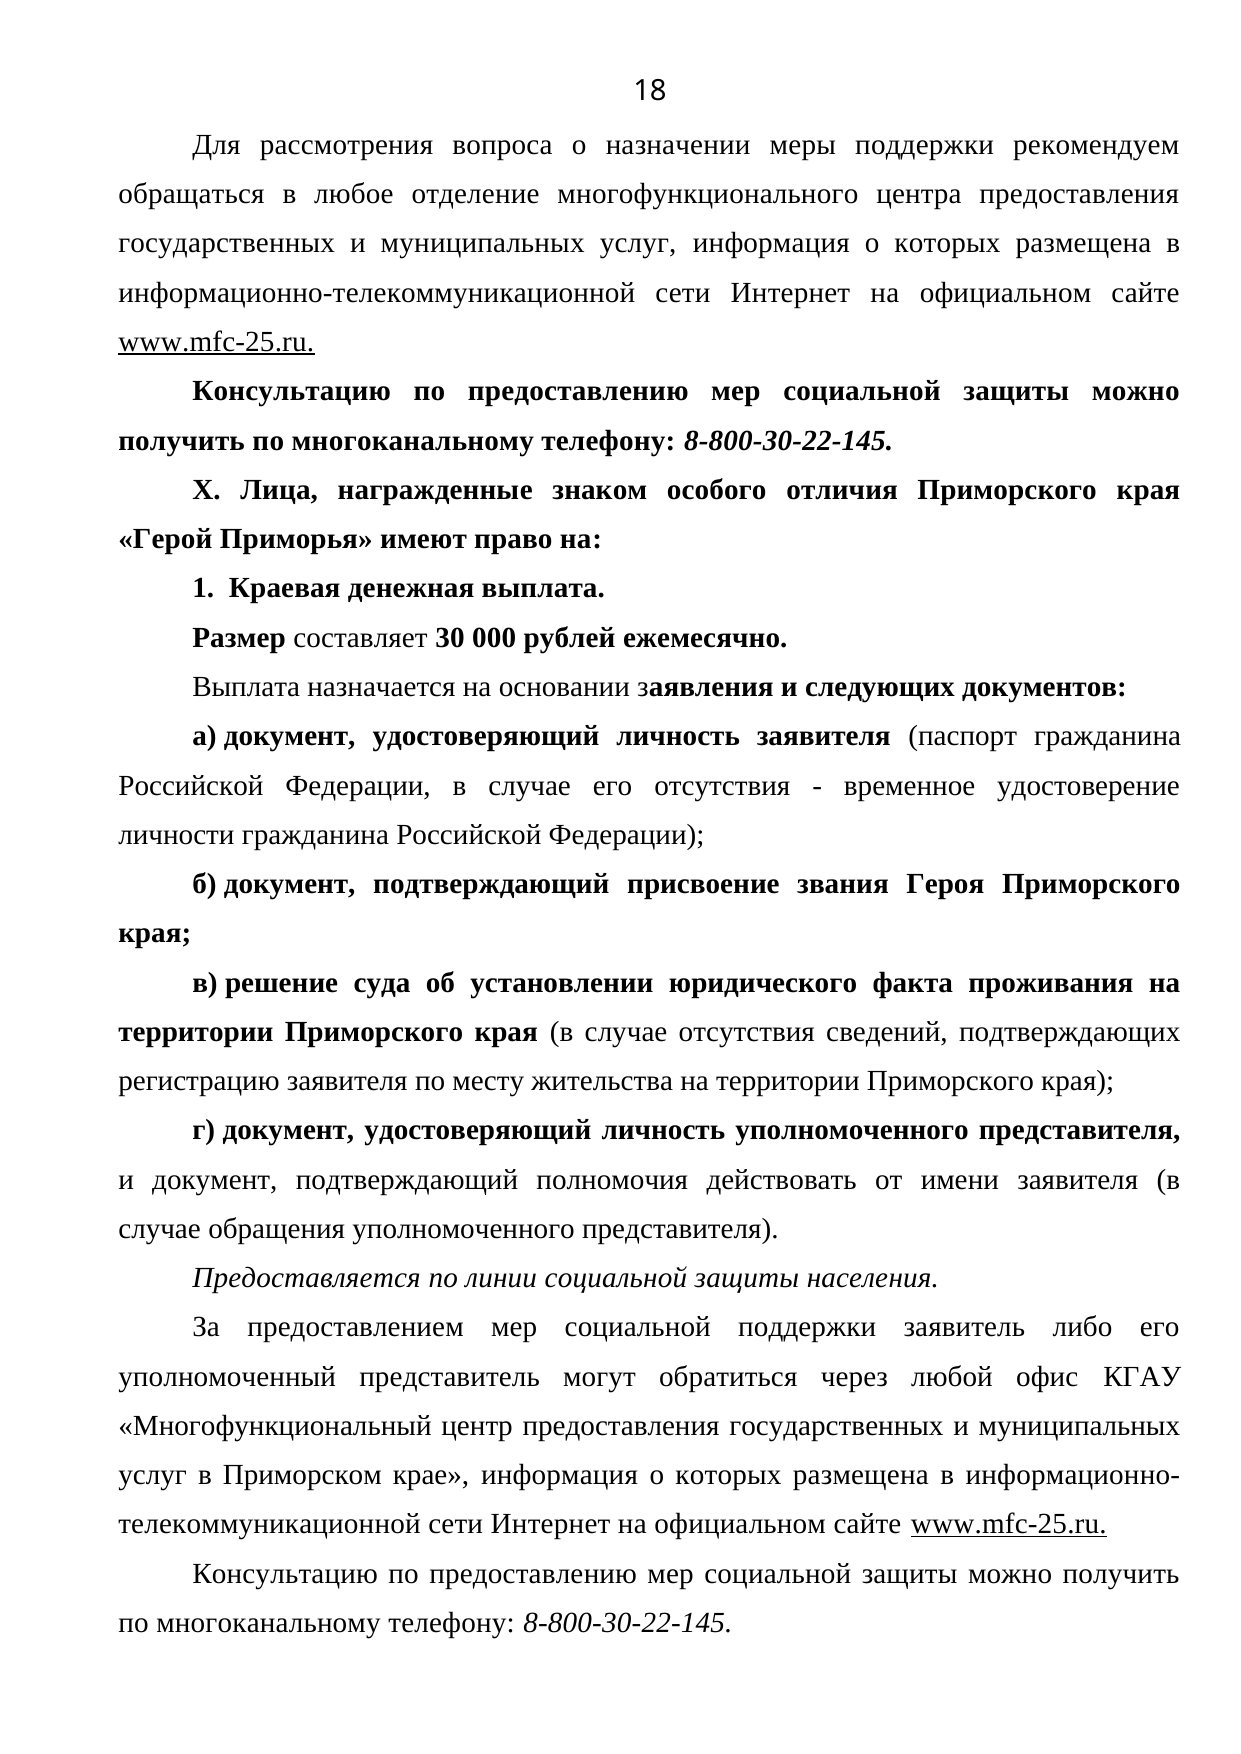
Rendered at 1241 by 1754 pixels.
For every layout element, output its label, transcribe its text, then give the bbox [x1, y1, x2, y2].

text Выплата назначается на основании заявления и следующих документов: [118, 669, 1181, 703]
text Предоставляется по линии социальной защиты населения. [118, 1260, 1181, 1294]
list 1. Краевая денежная выплата. [118, 571, 1181, 604]
text г) документ, удостоверяющий личность уполномоченного представителя, и документ, подтверждающий полномочия действовать от имени заявителя (в случае обращения уполномоченного представителя). [118, 1112, 1181, 1244]
text а) документ, удостоверяющий личность заявителя (паспорт гражданина Российской Федерации, в случае его отсутствия - временное удостоверение личности гражданина Российской Федерации); [118, 718, 1181, 850]
list Размер составляет 30 000 рублей ежемесячно. [118, 620, 1181, 653]
text Для рассмотрения вопроса о назначении меры поддержки рекомендуем обращаться в любое отделение многофункционального центра предоставления государственных и муниципальных услуг, информация о которых размещена в информационно-телекоммуникационной сети Интернет на официальном сайте www.mfc-25.ru. [118, 127, 1181, 358]
text Консультацию по предоставлению мер социальной защиты можно получить по многоканальному телефону: 8-800-30-22-145. [118, 1556, 1181, 1639]
text За предоставлением мер социальной поддержки заявитель либо его уполномоченный представитель могут обратиться через любой офис КГАУ «Многофункциональный центр предоставления государственных и муниципальных услуг в Приморском крае», информация о которых размещена в информационно-телекоммуникационной сети Интернет на официальном сайте www.mfc-25.ru. [118, 1309, 1181, 1540]
text б) документ, подтверждающий присвоение звания Героя Приморского края; [118, 866, 1181, 949]
text X. Лица, награжденные знаком особого отличия Приморского края «Герой Приморья» имеют право на: [118, 472, 1181, 555]
text в) решение суда об установлении юридического факта проживания на территории Приморского края (в случае отсутствия сведений, подтверждающих регистрацию заявителя по месту жительства на территории Приморского края); [118, 965, 1181, 1097]
text Консультацию по предоставлению мер социальной защиты можно получить по многоканальному телефону: 8-800-30-22-145. [118, 373, 1181, 456]
